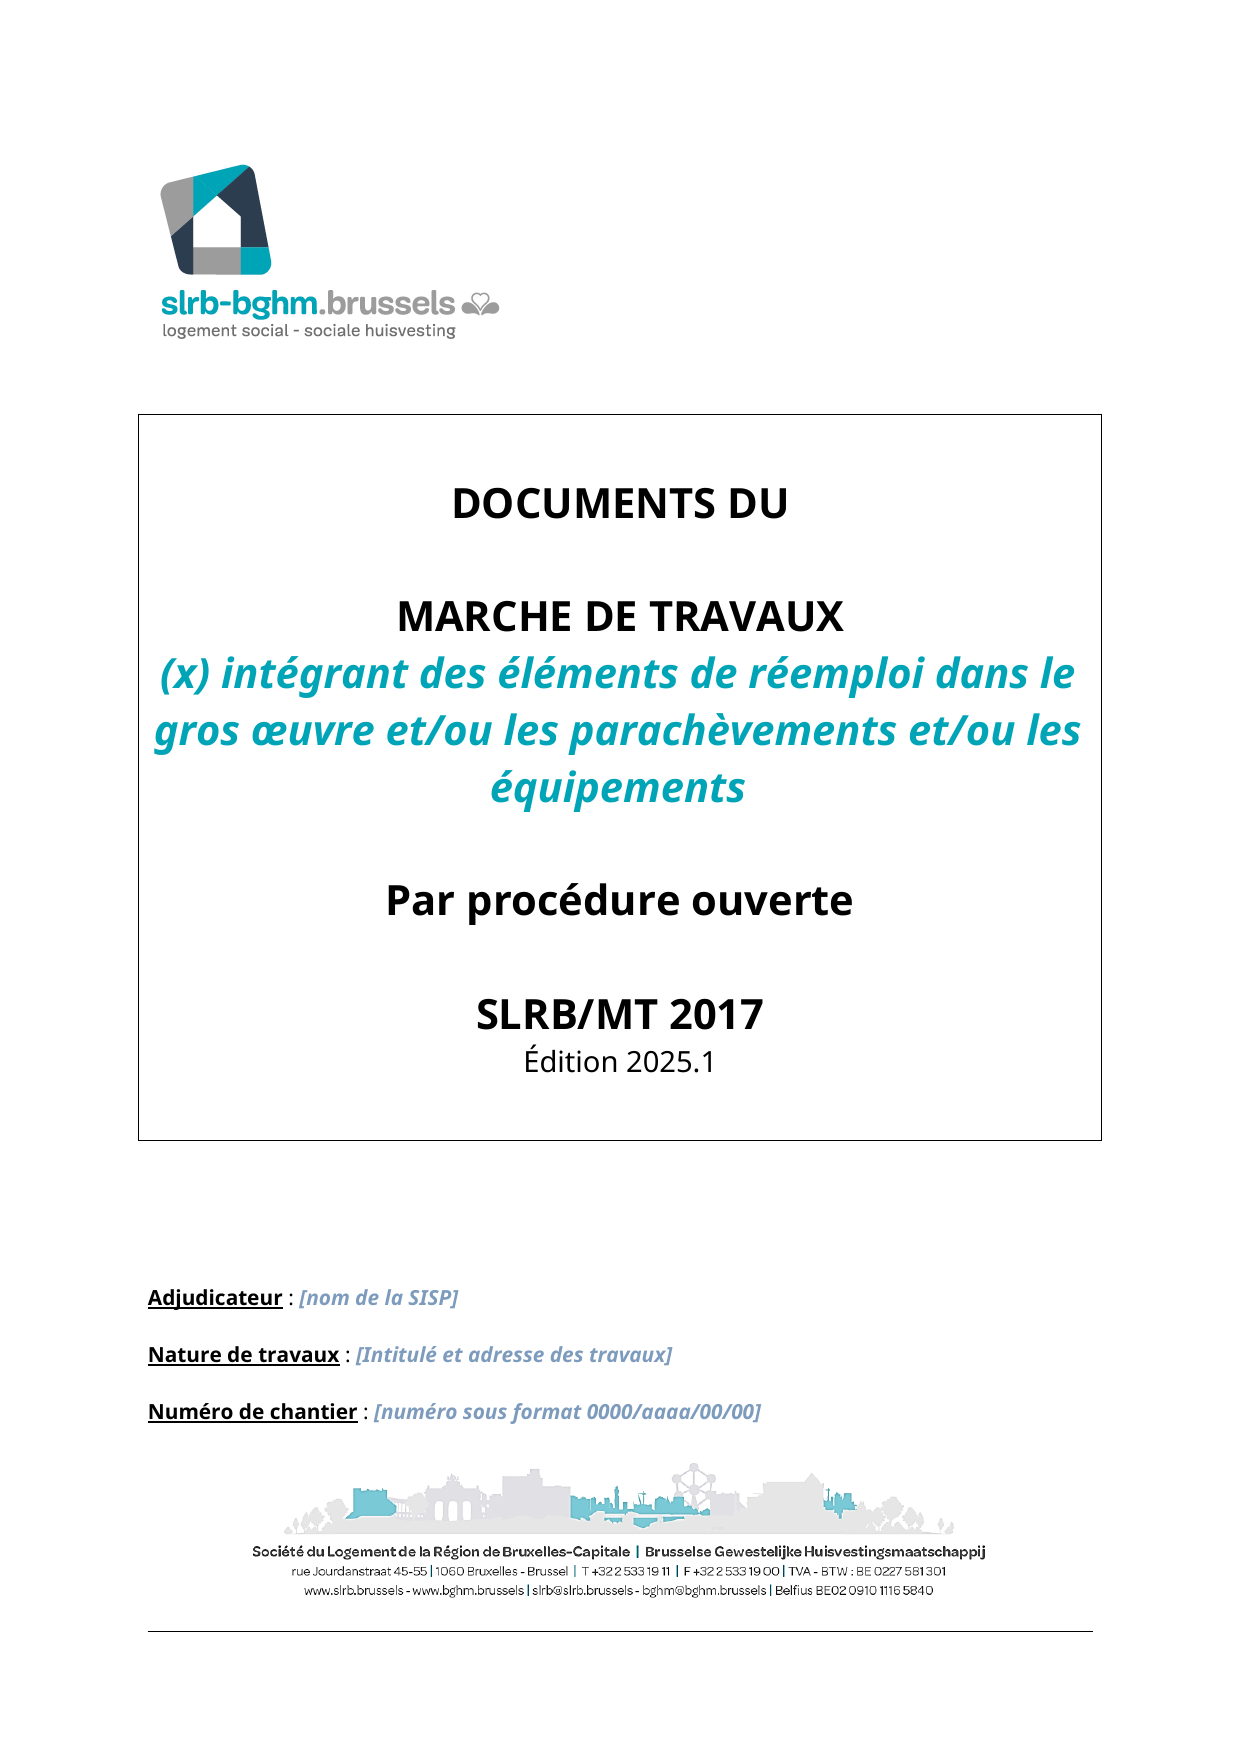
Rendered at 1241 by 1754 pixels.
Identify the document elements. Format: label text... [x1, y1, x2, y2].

text Par procédure ouverte [148, 871, 1093, 928]
text Édition 2025.1 [148, 1041, 1093, 1081]
text DOCUMENTS DU [148, 474, 1093, 531]
text SLRB/MT 2017 [148, 985, 1093, 1041]
text MARCHE DE TRAVAUX [148, 587, 1093, 644]
text Nature de travaux : [Intitulé et adresse des travaux] [148, 1340, 1093, 1368]
picture [147, 147, 507, 357]
picture [199, 1458, 1041, 1606]
text Adjudicateur : [nom de la SISP] [148, 1283, 1093, 1312]
text Numéro de chantier : [numéro sous format 0000/aaaa/00/00] [148, 1397, 1093, 1425]
text (x) intégrant des éléments de réemploi dans le gros œuvre et/ou les parachèvements et/ou les équipements [148, 644, 1093, 814]
